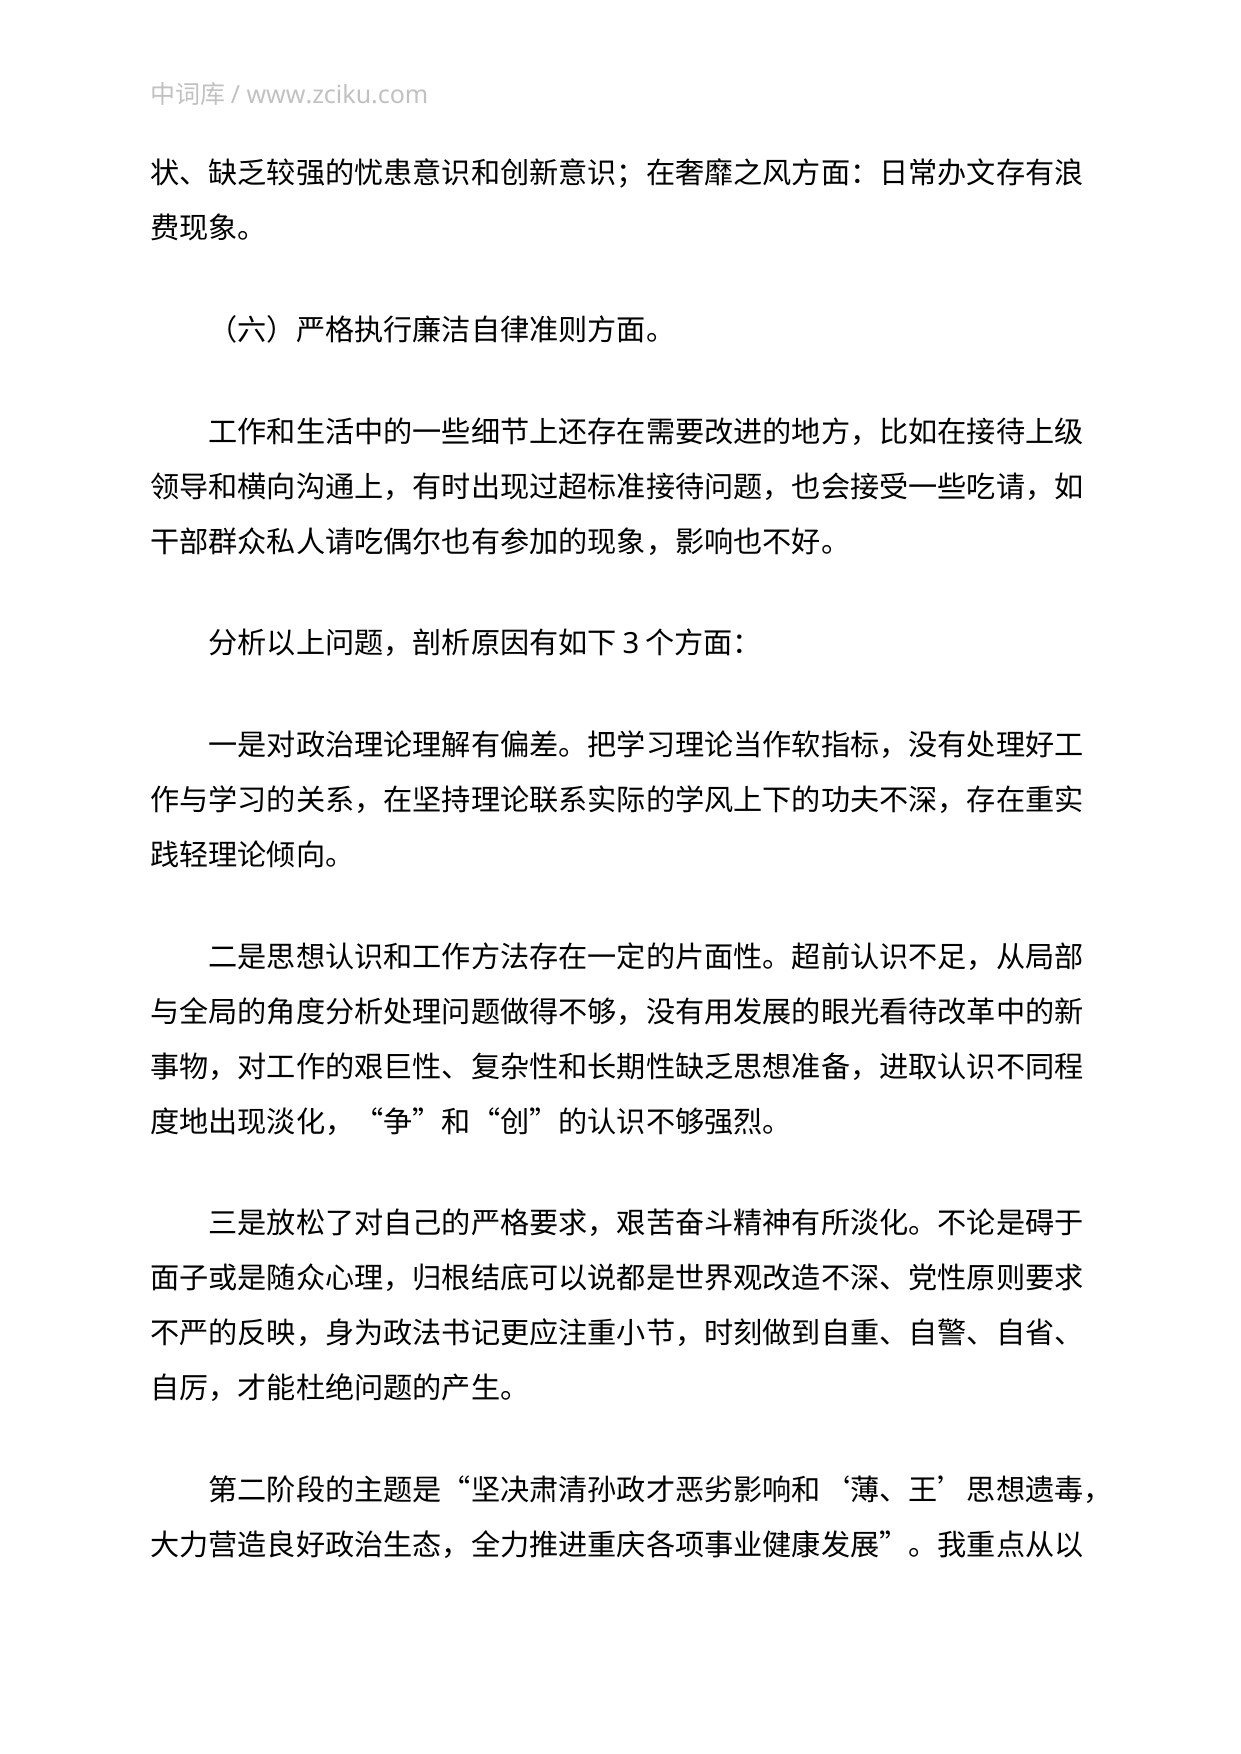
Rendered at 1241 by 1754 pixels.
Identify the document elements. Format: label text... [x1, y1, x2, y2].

text 三是放松了对自己的严格要求，艰苦奋斗精神有所淡化。不论是碍于面子或是随众心理，归根结底可以说都是世界观改造不深、党性原则要求不严的反映，身为政法书记更应注重小节，时刻做到自重、自警、自省、自厉，才能杜绝问题的产生。 [150, 1200, 1090, 1407]
text 一是对政治理论理解有偏差。把学习理论当作软指标，没有处理好工作与学习的关系，在坚持理论联系实际的学风上下的功夫不深，存在重实践轻理论倾向。 [150, 722, 1090, 874]
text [150, 1466, 1090, 1564]
text （六）严格执行廉洁自律准则方面。 [150, 307, 1090, 349]
text 分析以上问题，剖析原因有如下3个方面： [150, 620, 1090, 662]
text 二是思想认识和工作方法存在一定的片面性。超前认识不足，从局部与全局的角度分析处理问题做得不够，没有用发展的眼光看待改革中的新事物，对工作的艰巨性、复杂性和长期性缺乏思想准备，进取认识不同程度地出现淡化，“争”和“创”的认识不够强烈。 [150, 933, 1090, 1141]
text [150, 150, 1090, 247]
text 工作和生活中的一些细节上还存在需要改进的地方，比如在接待上级领导和横向沟通上，有时出现过超标准接待问题，也会接受一些吃请，如干部群众私人请吃偶尔也有参加的现象，影响也不好。 [150, 408, 1090, 561]
